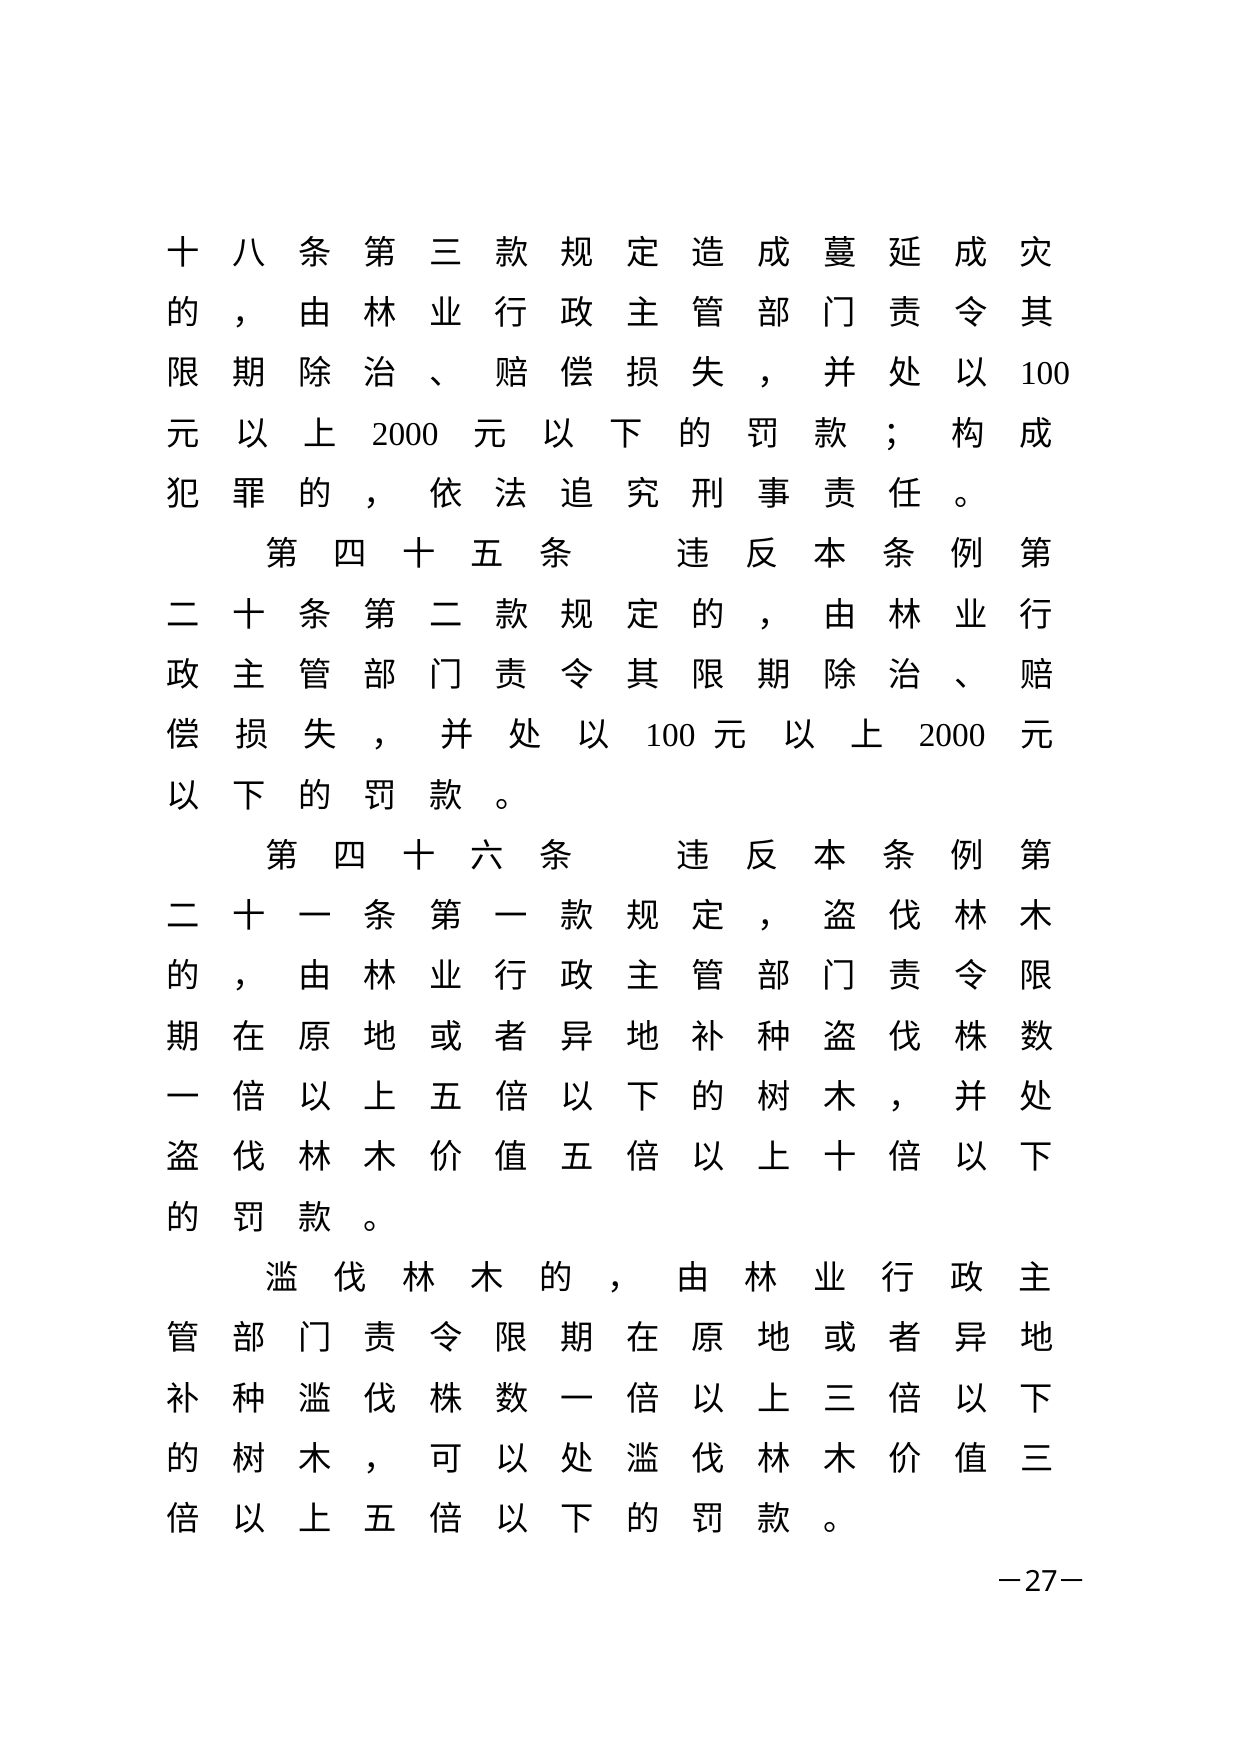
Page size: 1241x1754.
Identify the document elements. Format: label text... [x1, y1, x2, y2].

text 第四十六条 违反本条例第二十一条第一款规定，盗伐林木的，由林业行政主管部门责令限期在原地或者异地补种盗伐株数一倍以上五倍以下的树木，并处盗伐林木价值五倍以上十倍以下的罚款。 [167, 823, 1085, 1245]
text 第四十四条 违反本条例第十八条第三款规定造成蔓延成灾的，由林业行政主管部门责令其限期除治、赔偿损失，并处以100元以上2000元以下的罚款；构成犯罪的，依法追究刑事责任。 [167, 219, 1085, 521]
text 第四十五条 违反本条例第二十条第二款规定的，由林业行政主管部门责令其限期除治、赔偿损失，并处以100元以上2000元以下的罚款。 [167, 521, 1085, 823]
text 滥伐林木的，由林业行政主管部门责令限期在原地或者异地补种滥伐株数一倍以上三倍以下的树木，可以处滥伐林木价值三倍以上五倍以下的罚款。 [167, 1245, 1085, 1546]
